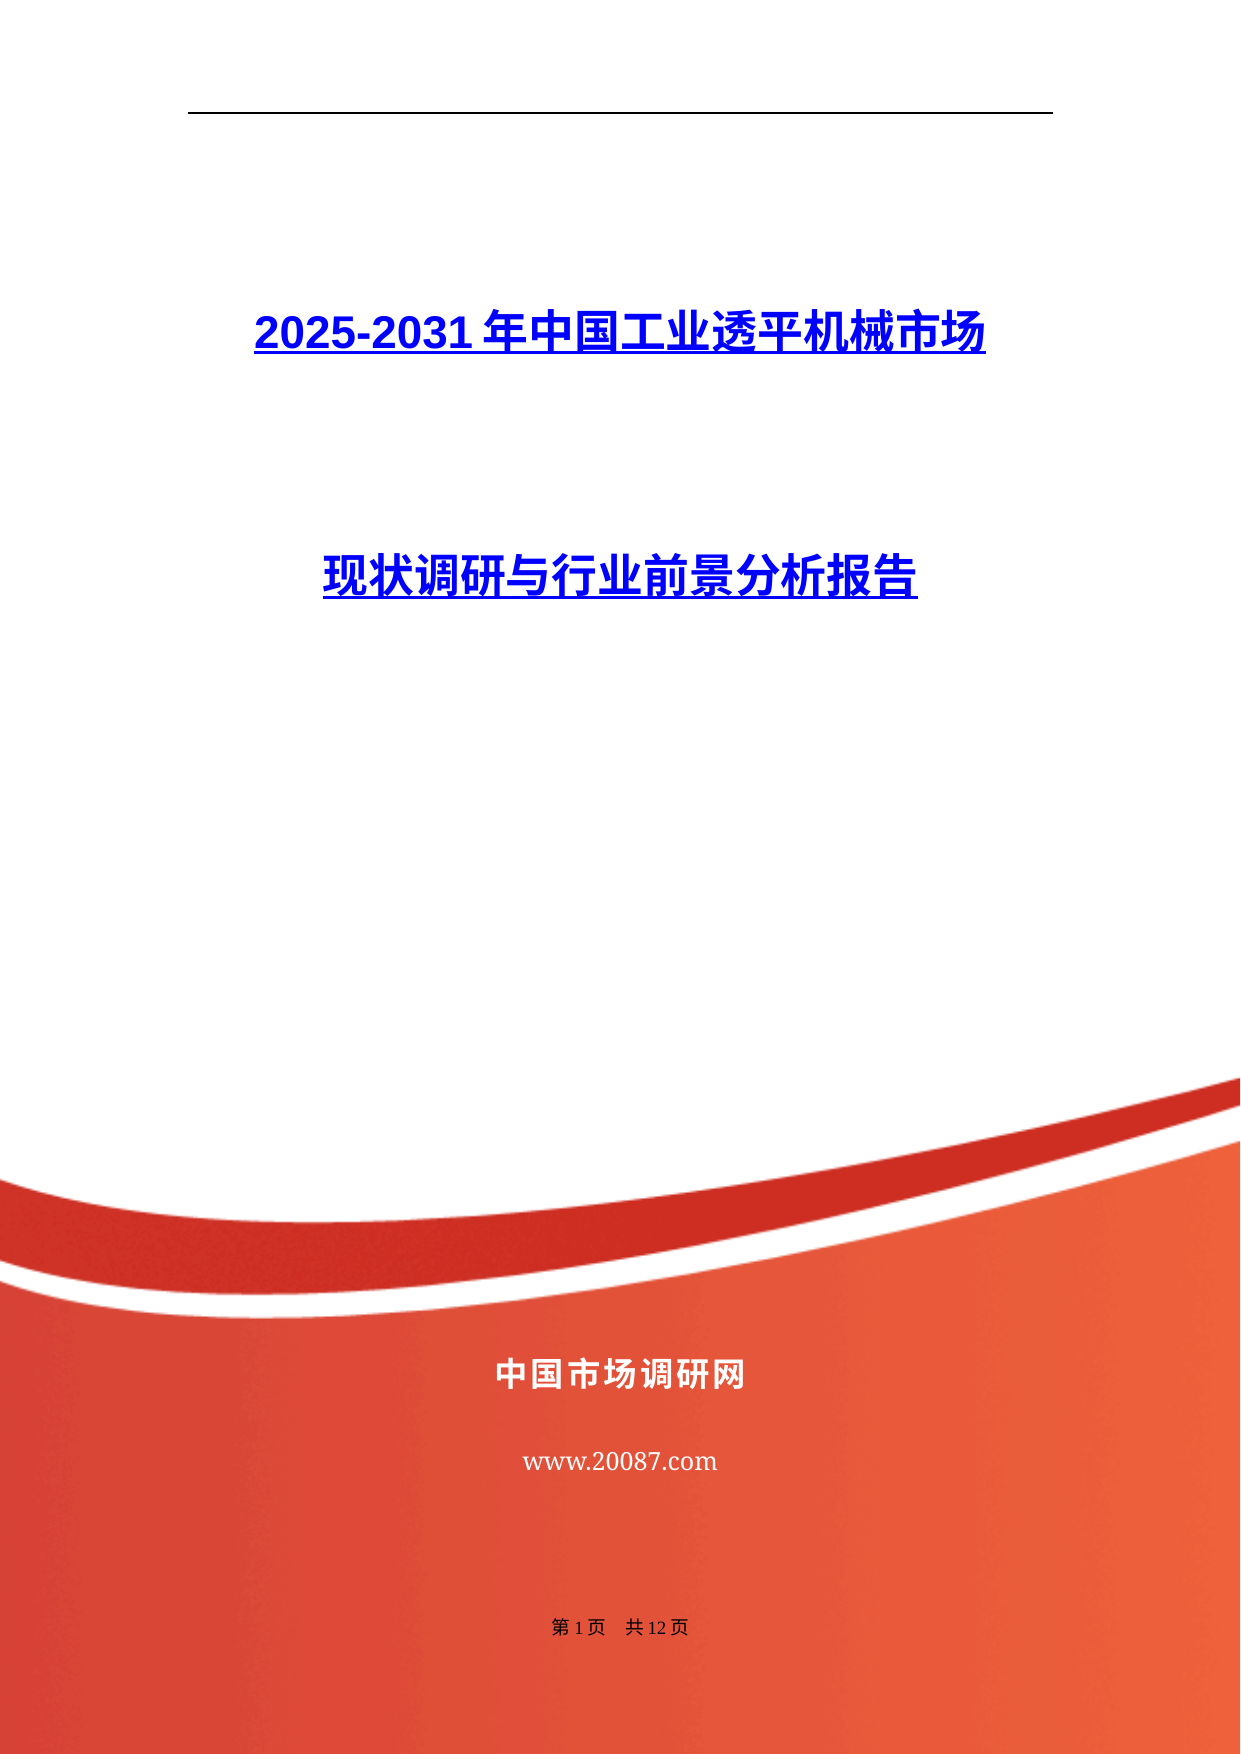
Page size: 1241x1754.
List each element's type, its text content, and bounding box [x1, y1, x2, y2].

table_header 2025-2031年中国工业透平机械市场现状调研与行业前景分析报告 [188, 207, 1053, 773]
subtitle 中国市场调研网 [187, 1339, 1053, 1404]
text www.20087.com [187, 1428, 1053, 1493]
picture [0, 1006, 1241, 1754]
